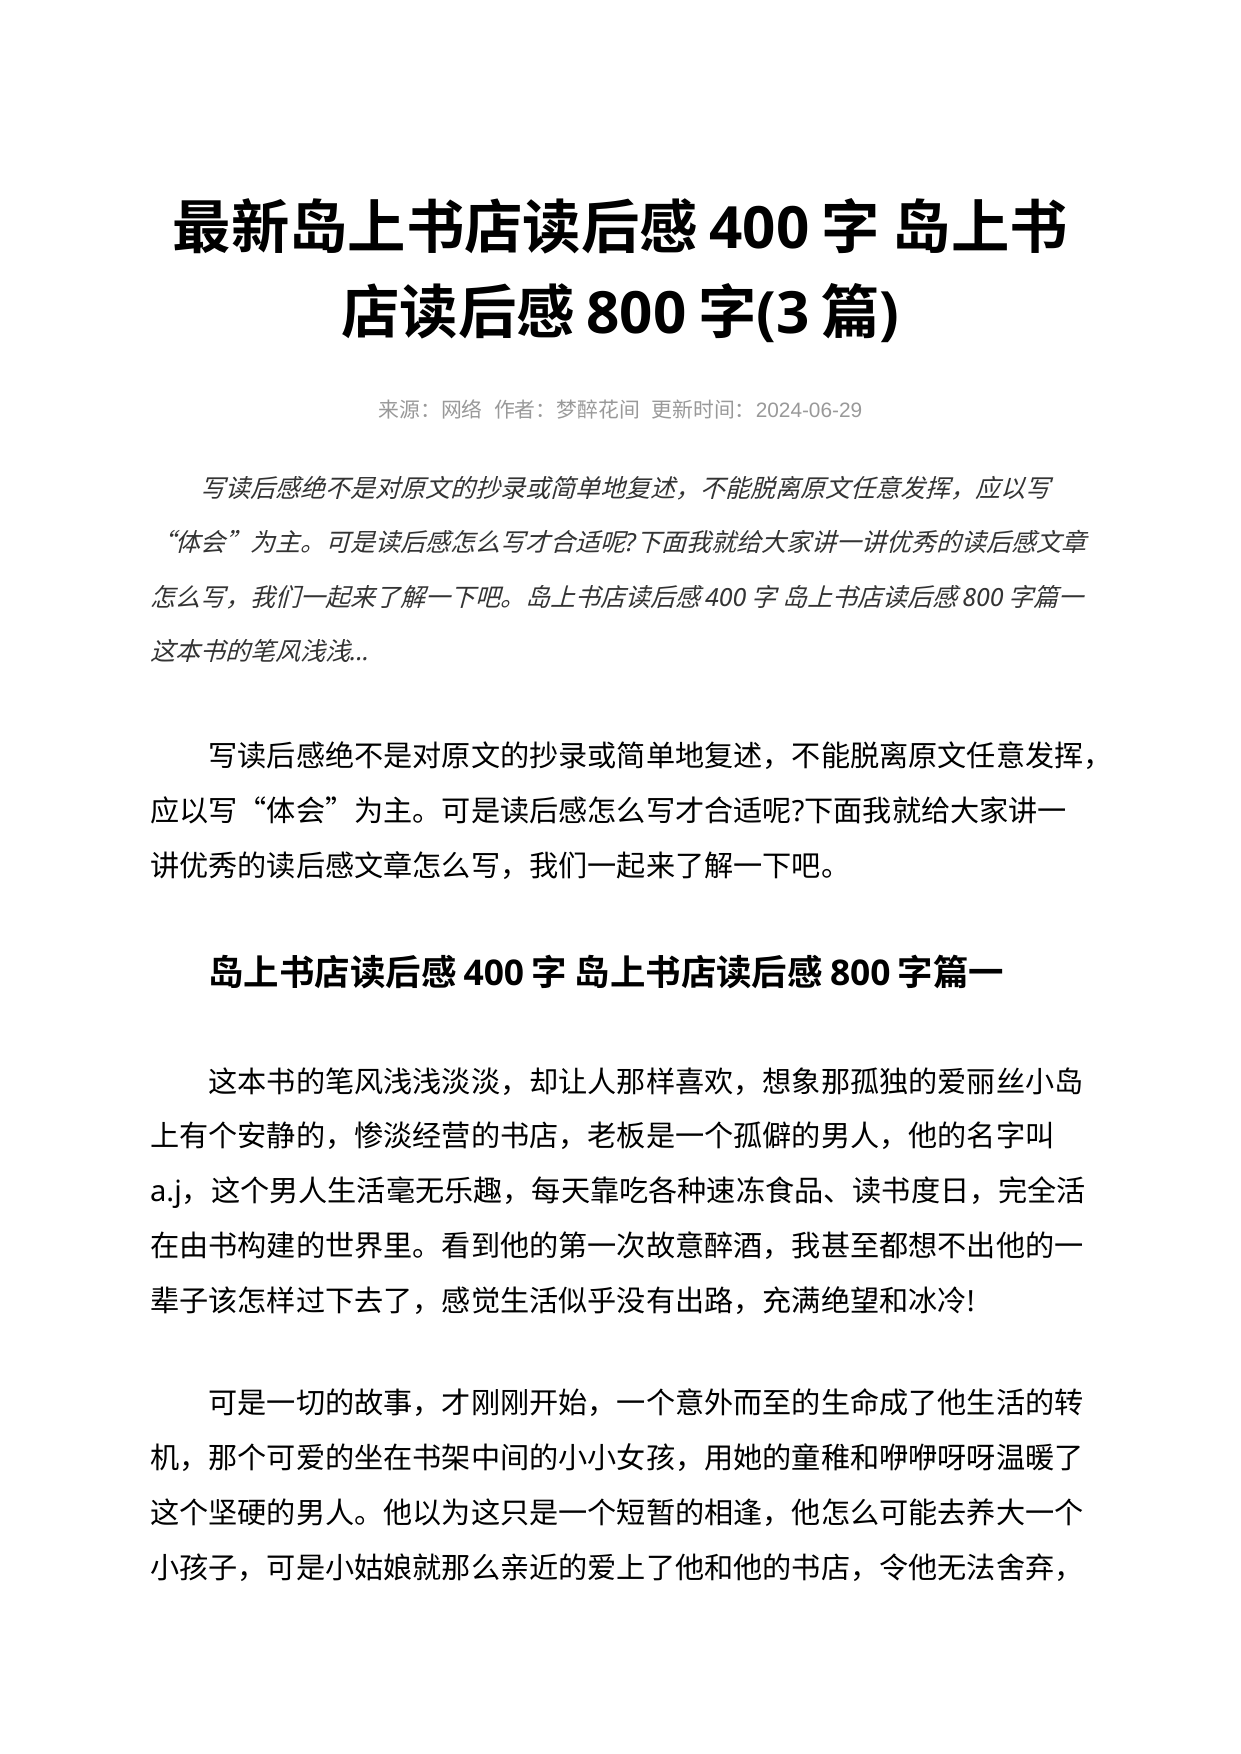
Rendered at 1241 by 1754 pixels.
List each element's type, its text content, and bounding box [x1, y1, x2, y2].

text 来源：网络 作者：梦醉花间 更新时间：2024-06-29 [150, 398, 1090, 422]
text 这本书的笔风浅浅淡淡，却让人那样喜欢，想象那孤独的爱丽丝小岛上有个安静的，惨淡经营的书店，老板是一个孤僻的男人，他的名字叫a.j，这个男人生活毫无乐趣，每天靠吃各种速冻食品、读书度日，完全活在由书构建的世界里。看到他的第一次故意醉酒，我甚至都想不出他的一辈子该怎样过下去了，感觉生活似乎没有出路，充满绝望和冰冷! [150, 1058, 1090, 1320]
text 写读后感绝不是对原文的抄录或简单地复述，不能脱离原文任意发挥，应以写“体会”为主。可是读后感怎么写才合适呢?下面我就给大家讲一讲优秀的读后感文章怎么写，我们一起来了解一下吧。岛上书店读后感400字 岛上书店读后感800字篇一这本书的笔风浅浅... [150, 468, 1090, 668]
text 岛上书店读后感400字 岛上书店读后感800字篇一 [150, 944, 1090, 996]
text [150, 1380, 1090, 1587]
subtitle 最新岛上书店读后感400字 岛上书店读后感800字(3篇) [150, 181, 1090, 351]
text 写读后感绝不是对原文的抄录或简单地复述，不能脱离原文任意发挥，应以写“体会”为主。可是读后感怎么写才合适呢?下面我就给大家讲一讲优秀的读后感文章怎么写，我们一起来了解一下吧。 [150, 733, 1090, 885]
